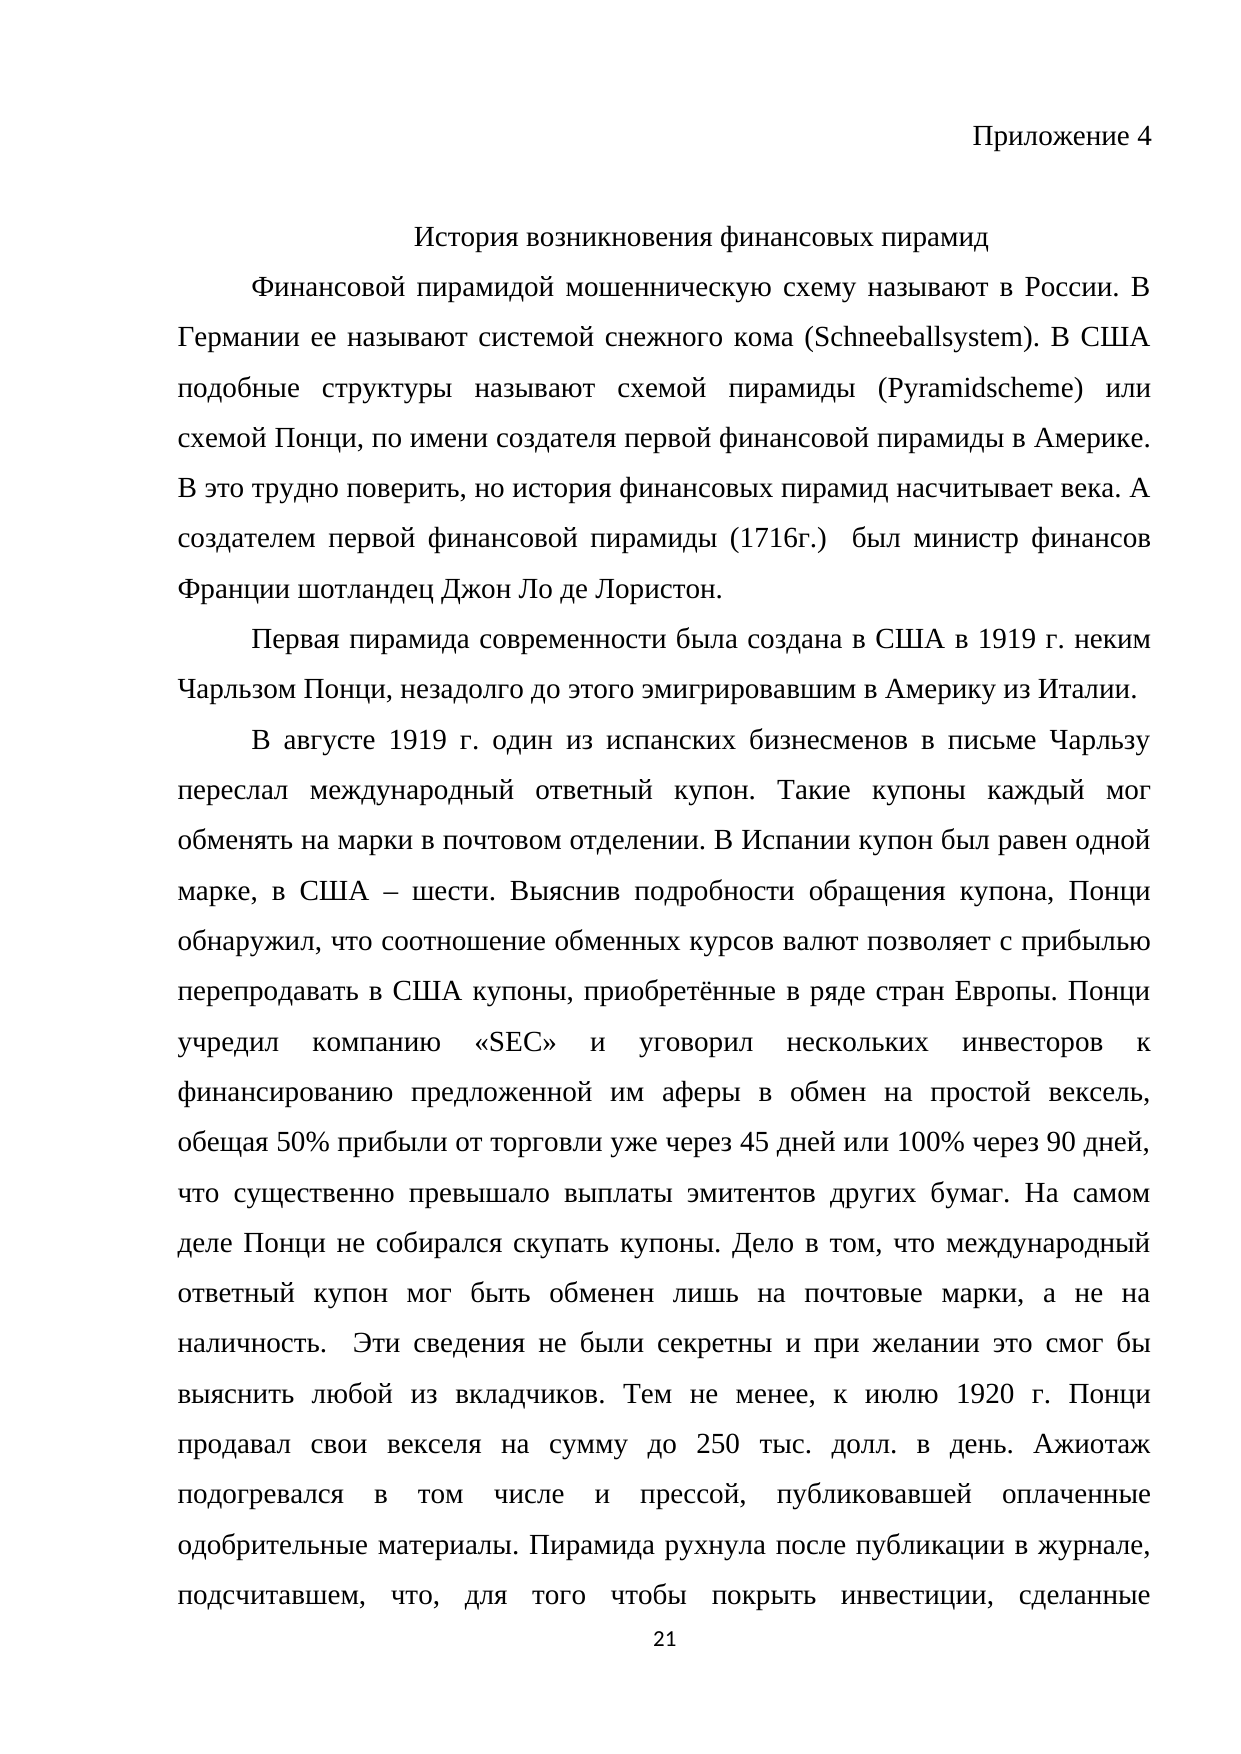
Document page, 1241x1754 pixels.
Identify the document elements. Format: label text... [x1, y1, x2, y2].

text Первая пирамида современности была создана в США в 1919 г. неким Чарльзом Понци, незадолго до этого эмигрировавшим в Америку из Италии. [177, 621, 1152, 705]
text История возникновения финансовых пирамид [177, 219, 1152, 252]
text Приложение 4 [177, 118, 1152, 152]
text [177, 722, 1152, 1611]
text Финансовой пирамидой мошенническую схему называют в России. В Германии ее называют системой снежного кома (Schneeballsystem). В США подобные структуры называют схемой пирамиды (Pyramidscheme) или схемой Понци, по имени создателя первой финансовой пирамиды в Америке. В это трудно поверить, но история финансовых пирамид насчитывает века. А создателем первой финансовой пирамиды (1716г.) был министр финансов Франции шотландец Джон Ло де Лористон. [177, 269, 1152, 604]
